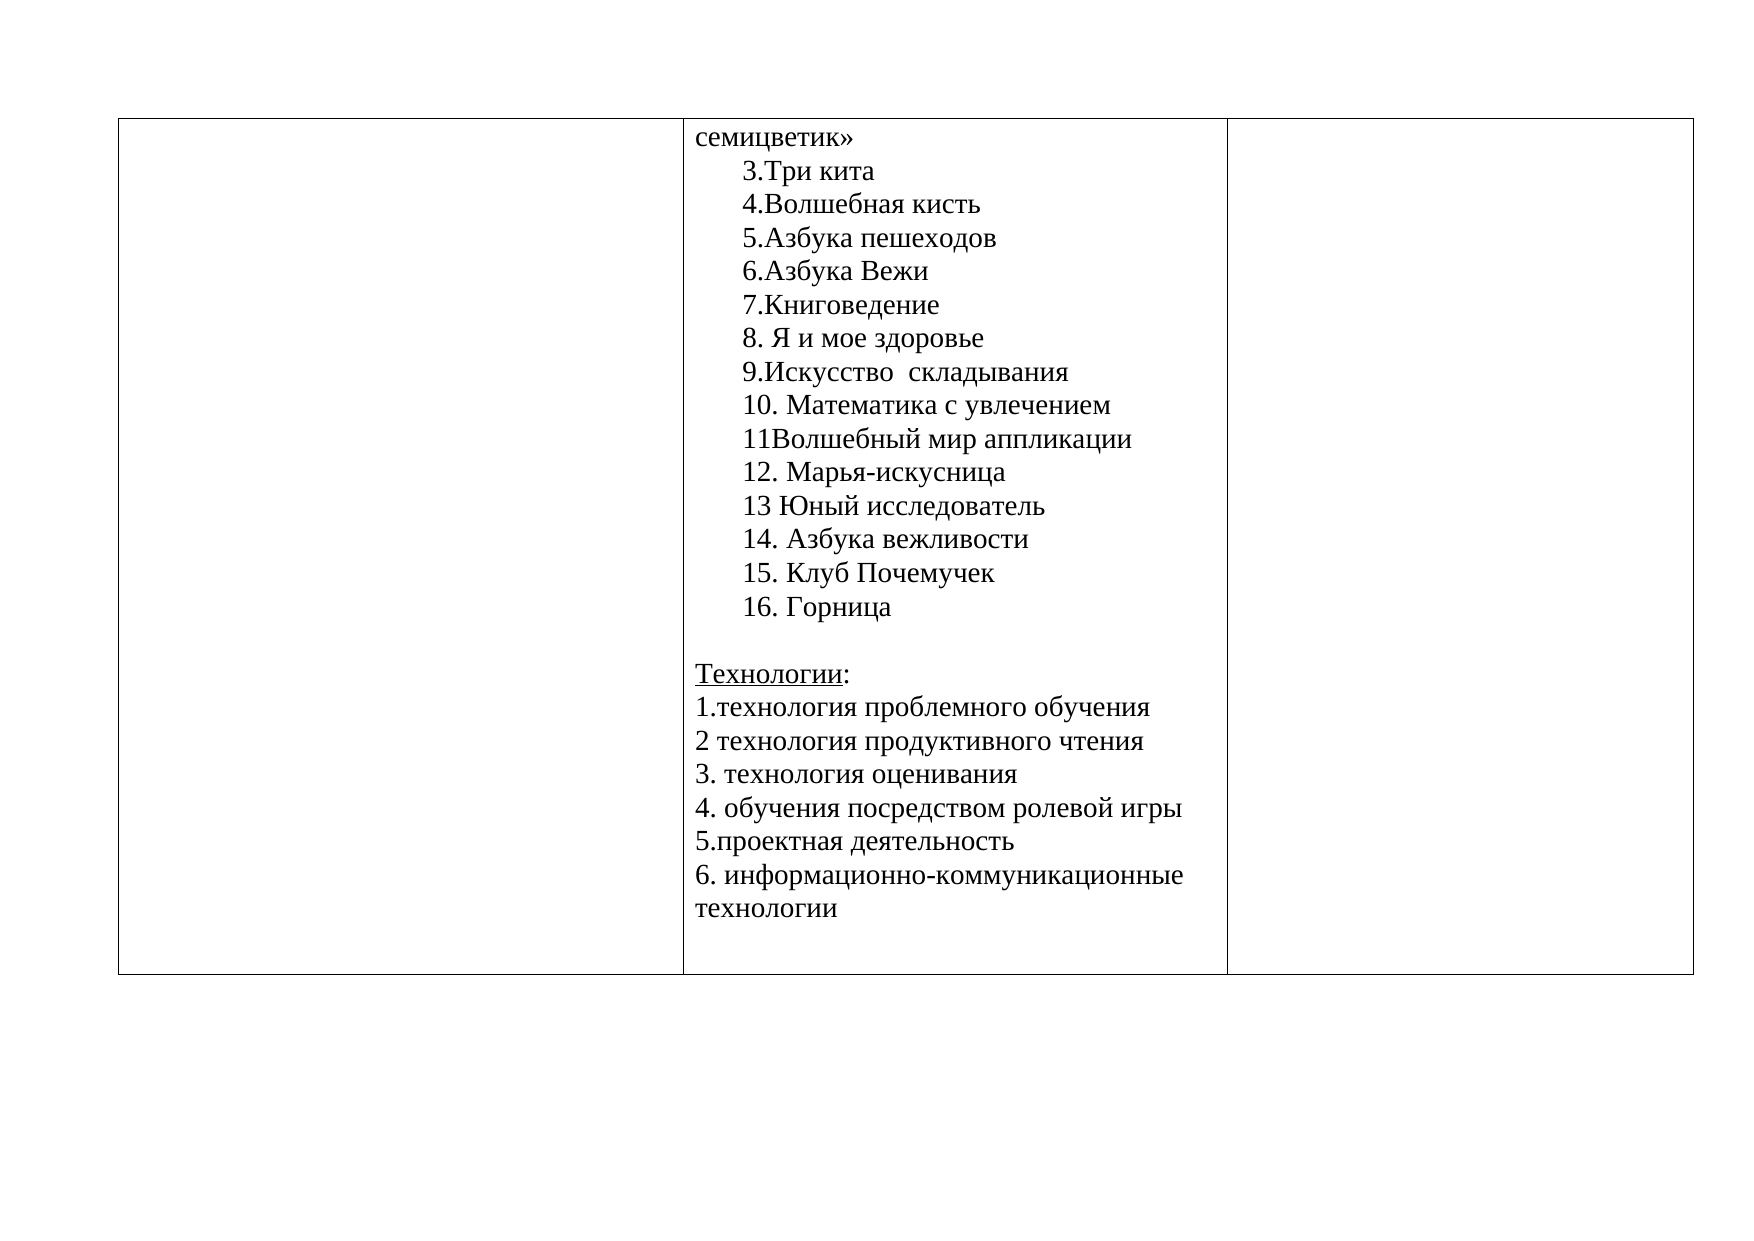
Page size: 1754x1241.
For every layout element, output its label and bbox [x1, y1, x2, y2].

table_cell [119, 119, 683, 974]
table_cell [684, 119, 1227, 974]
table_cell [1228, 119, 1693, 974]
